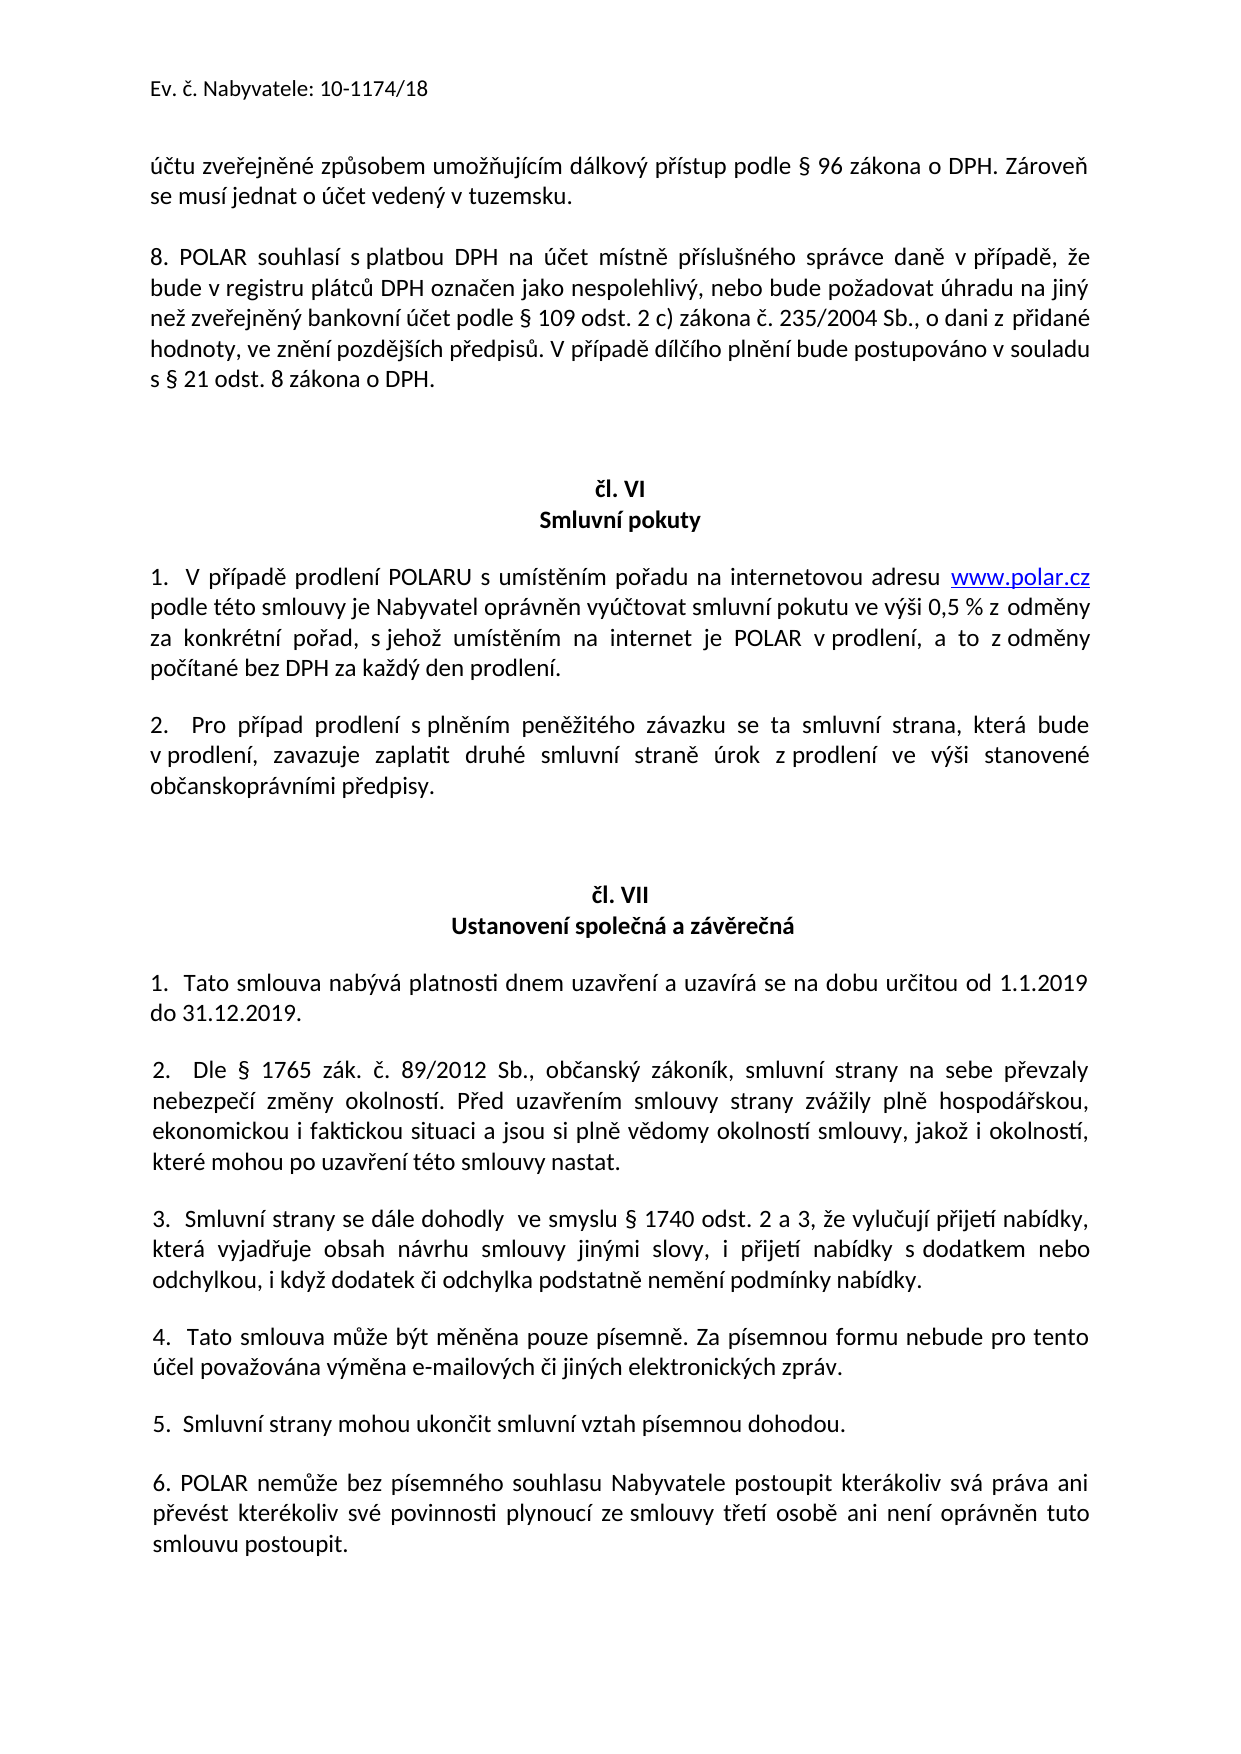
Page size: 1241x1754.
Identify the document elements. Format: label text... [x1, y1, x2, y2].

text 5. Smluvní strany mohou ukončit smluvní vztah písemnou dohodou. [152, 1408, 1090, 1439]
text 2. Dle § 1765 zák. č. 89/2012 Sb., občanský zákoník, smluvní strany na sebe převzaly nebezpečí změny okolností. Před uzavřením smlouvy strany zvážily plně hospodářskou, ekonomickou i faktickou situaci a jsou si plně vědomy okolností smlouvy, jakož i okolností, které mohou po uzavření této smlouvy nastat. [152, 1054, 1090, 1177]
text čl. VII [150, 880, 1090, 910]
text Ustanovení společná a závěrečná [150, 910, 1090, 941]
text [150, 150, 1090, 211]
text 3. Smluvní strany se dále dohodly ve smyslu § 1740 odst. 2 a 3, že vylučují přijetí nabídky, která vyjadřuje obsah návrhu smlouvy jinými slovy, i přijetí nabídky s dodatkem nebo odchylkou, i když dodatek či odchylka podstatně nemění podmínky nabídky. [152, 1203, 1090, 1294]
subtitle 8. POLAR souhlasí s platbou DPH na účet místně příslušného správce daně v případě, že bude v registru plátců DPH označen jako nespolehlivý, nebo bude požadovat úhradu na jiný než zveřejněný bankovní účet podle § 109 odst. 2 c) zákona č. 235/2004 Sb., o dani z přidané hodnoty, ve znění pozdějších předpisů. V případě dílčího plnění bude postupováno v souladu s § 21 odst. 8 zákona o DPH. [150, 242, 1090, 394]
text Smluvní pokuty [150, 504, 1090, 534]
text 4. Tato smlouva může být měněna pouze písemně. Za písemnou formu nebude pro tento účel považována výměna e-mailových či jiných elektronických zpráv. [152, 1321, 1090, 1382]
text 6. POLAR nemůže bez písemného souhlasu Nabyvatele postoupit kterákoliv svá práva ani převést kterékoliv své povinnosti plynoucí ze smlouvy třetí osobě ani není oprávněn tuto smlouvu postoupit. [152, 1467, 1090, 1558]
text 1. Tato smlouva nabývá platnosti dnem uzavření a uzavírá se na dobu určitou od 1.1.2019 do 31.12.2019. [150, 967, 1090, 1028]
text čl. VI [150, 473, 1090, 504]
text 1. V případě prodlení POLARU s umístěním pořadu na internetovou adresu www.polar.cz podle této smlouvy je Nabyvatel oprávněn vyúčtovat smluvní pokutu ve výši 0,5 % z odměny za konkrétní pořad, s jehož umístěním na internet je POLAR v prodlení, a to z odměny počítané bez DPH za každý den prodlení. [150, 561, 1090, 683]
text 2. Pro případ prodlení s plněním peněžitého závazku se ta smluvní strana, která bude v prodlení, zavazuje zaplatit druhé smluvní straně úrok z prodlení ve výši stanovené občanskoprávními předpisy. [150, 709, 1090, 801]
